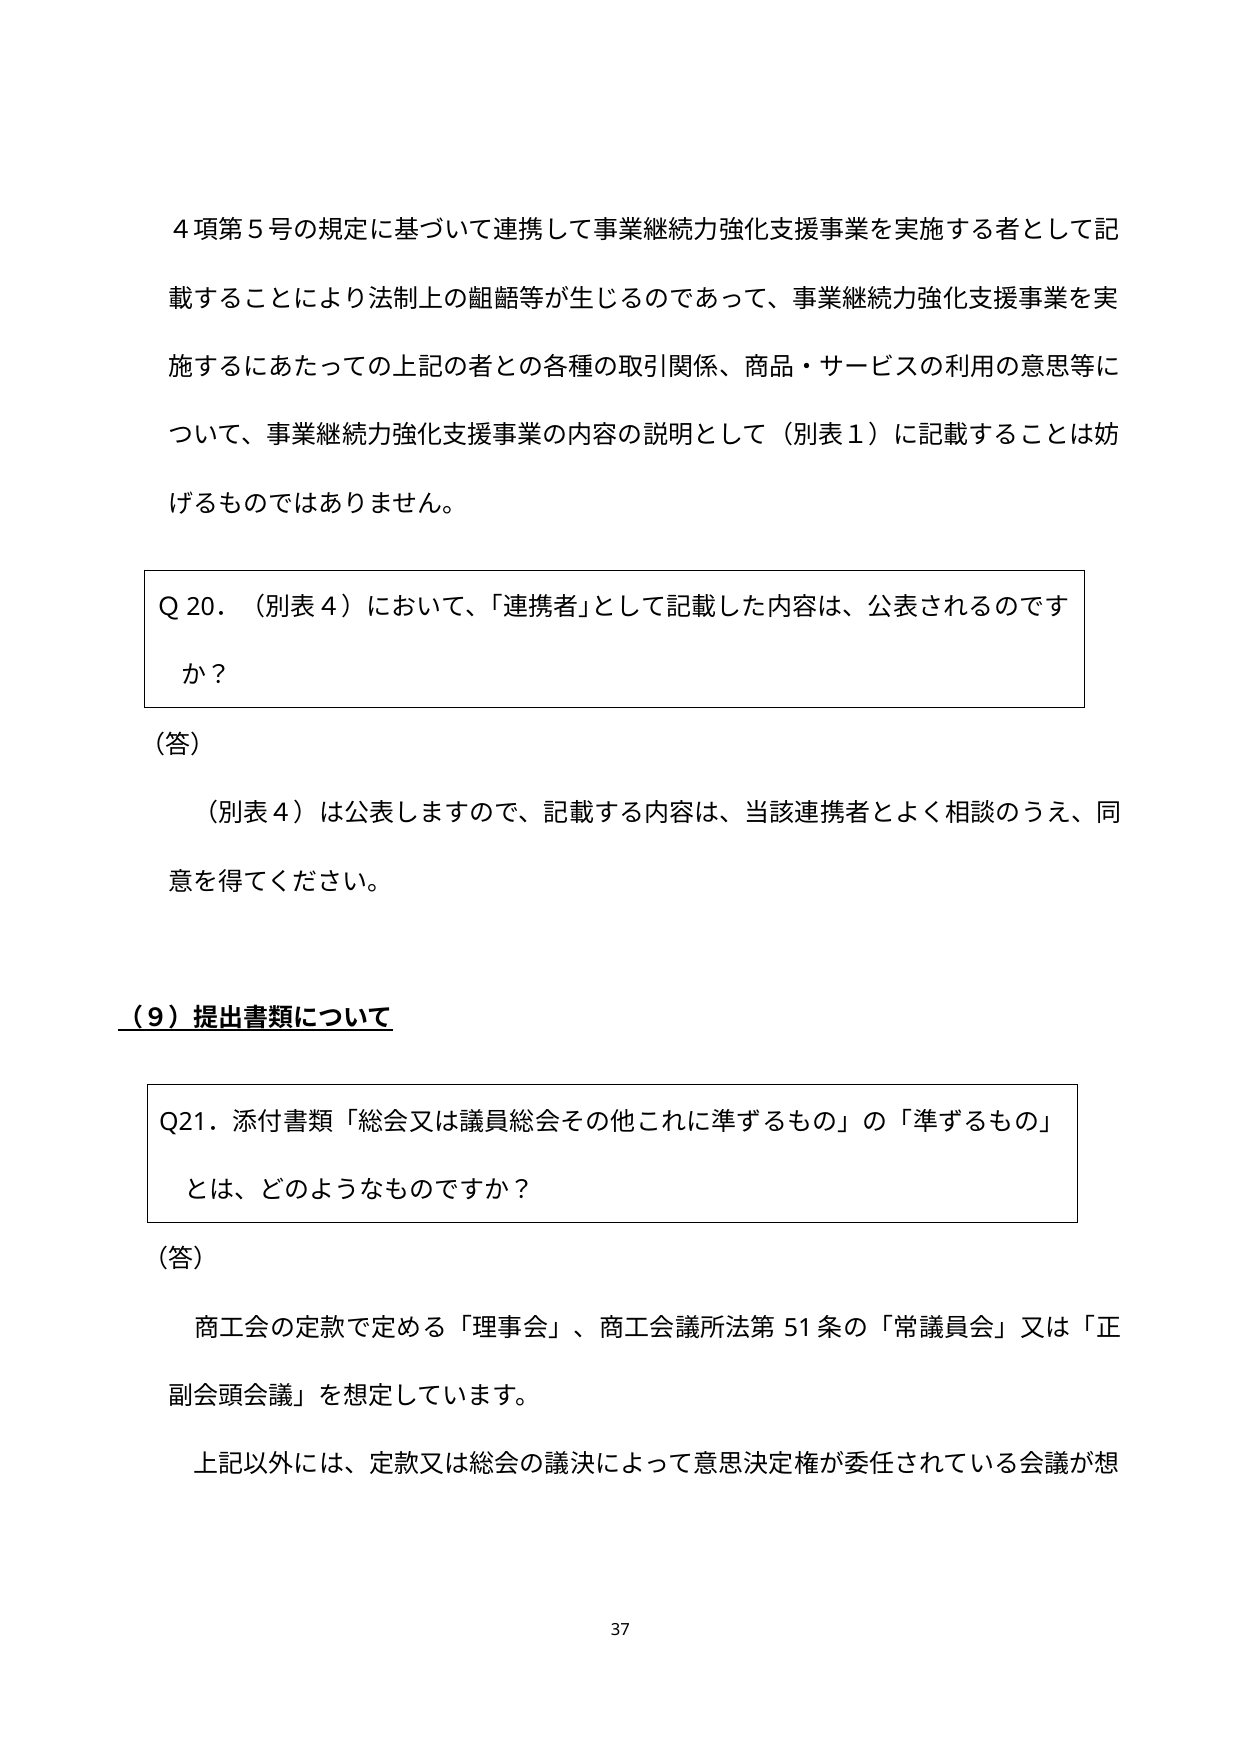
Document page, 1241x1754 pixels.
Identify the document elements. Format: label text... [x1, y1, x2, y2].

text （答） [118, 1223, 1122, 1291]
text （９）提出書類について [118, 982, 1122, 1050]
table_header Ｑ20．（別表４）において、｢連携者｣として記載した内容は、公表されるのですか？ [145, 571, 1084, 707]
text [118, 194, 1122, 535]
text （別表４）は公表しますので、記載する内容は、当該連携者とよく相談のうえ、同意を得てください。 [118, 777, 1122, 913]
text 商工会の定款で定める「理事会」、商工会議所法第51条の「常議員会」又は「正副会頭会議」を想定しています。 [118, 1291, 1122, 1428]
table_header Q21．添付書類「総会又は議員総会その他これに準ずるもの」の「準ずるもの」とは、どのようなものですか？ [148, 1085, 1077, 1222]
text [118, 1428, 1122, 1496]
text （答） [140, 708, 1122, 777]
